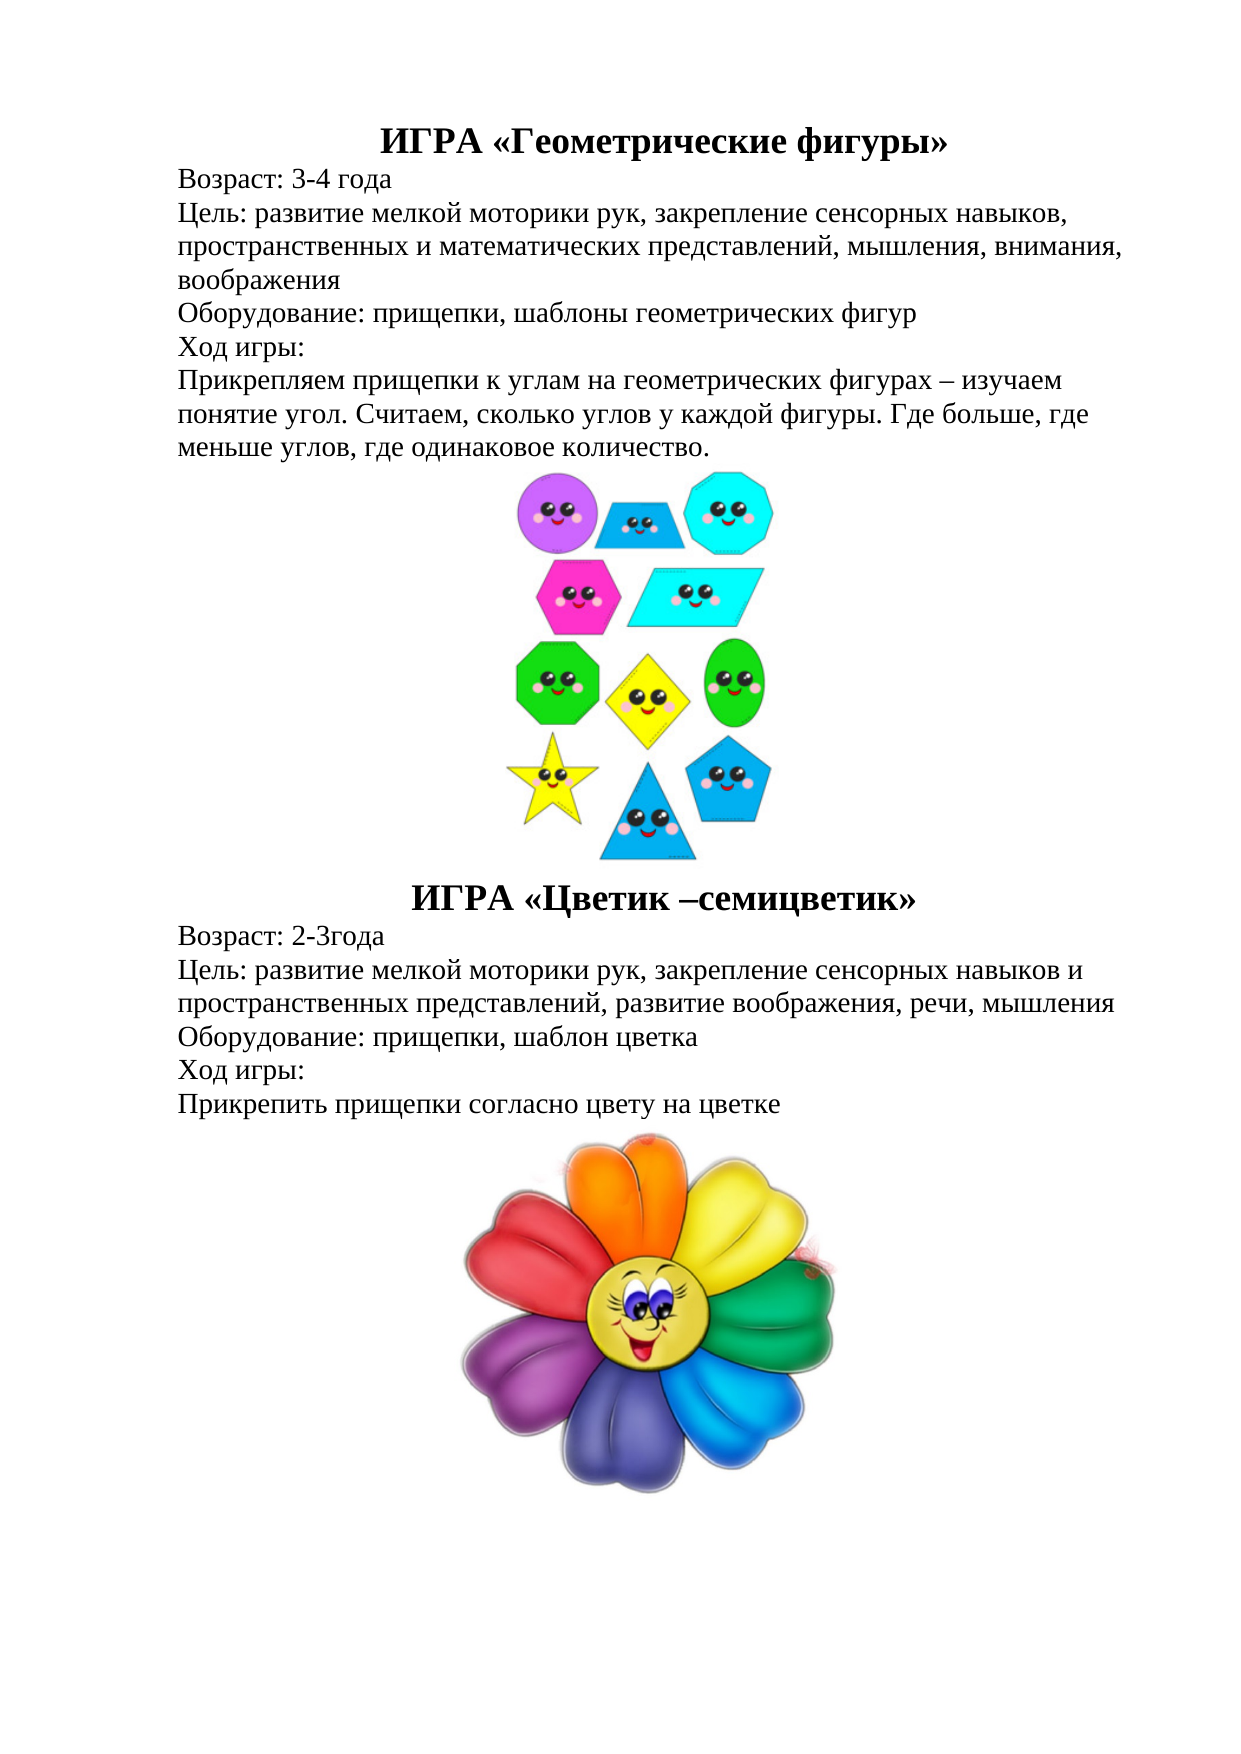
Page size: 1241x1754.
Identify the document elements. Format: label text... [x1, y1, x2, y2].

text ИГРА «Цветик –семицветик» [177, 875, 1152, 918]
text Возраст: 2-3года [177, 918, 1152, 952]
text Ход игры: [177, 329, 1152, 362]
text Ход игры: [177, 1052, 1152, 1086]
text Прикрепить прищепки согласно цвету на цветке [177, 1086, 1152, 1119]
text Прикрепляем прищепки к углам на геометрических фигурах – изучаем понятие угол. Считаем, сколько углов у каждой фигуры. Где больше, где меньше углов, где одинаковое количество. [177, 362, 1152, 463]
picture [454, 1119, 842, 1508]
text ИГРА «Геометрические фигуры» [177, 118, 1152, 161]
text Цель: развитие мелкой моторики рук, закрепление сенсорных навыков и пространственных представлений, развитие воображения, речи, мышления [177, 952, 1152, 1019]
text Цель: развитие мелкой моторики рук, закрепление сенсорных навыков, пространственных и математических представлений, мышления, внимания, воображения [177, 195, 1152, 295]
picture [505, 463, 780, 876]
text Возраст: 3-4 года [177, 161, 1152, 195]
text Оборудование: прищепки, шаблон цветка [177, 1019, 1152, 1052]
text Оборудование: прищепки, шаблоны геометрических фигур [177, 295, 1152, 329]
